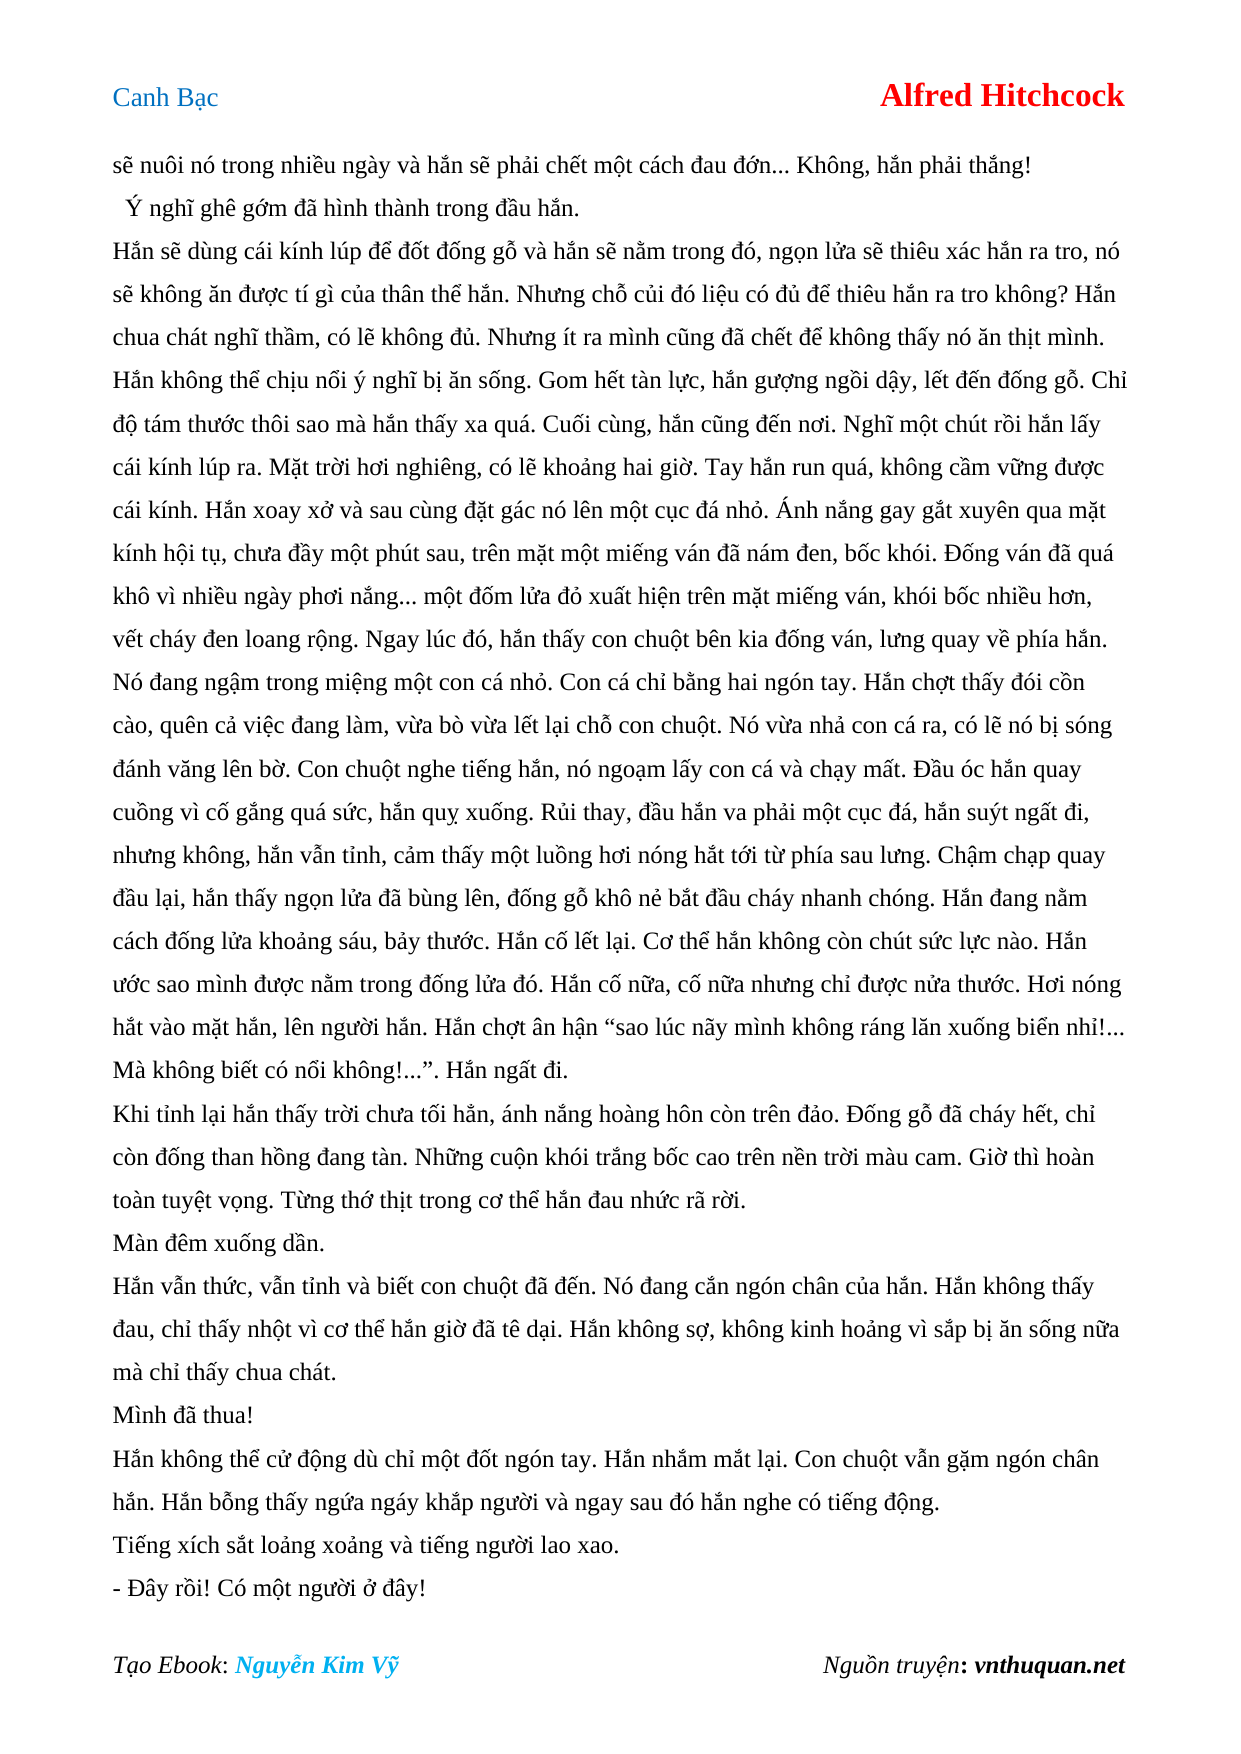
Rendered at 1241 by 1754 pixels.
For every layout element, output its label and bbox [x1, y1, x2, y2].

text [112, 150, 1128, 1602]
